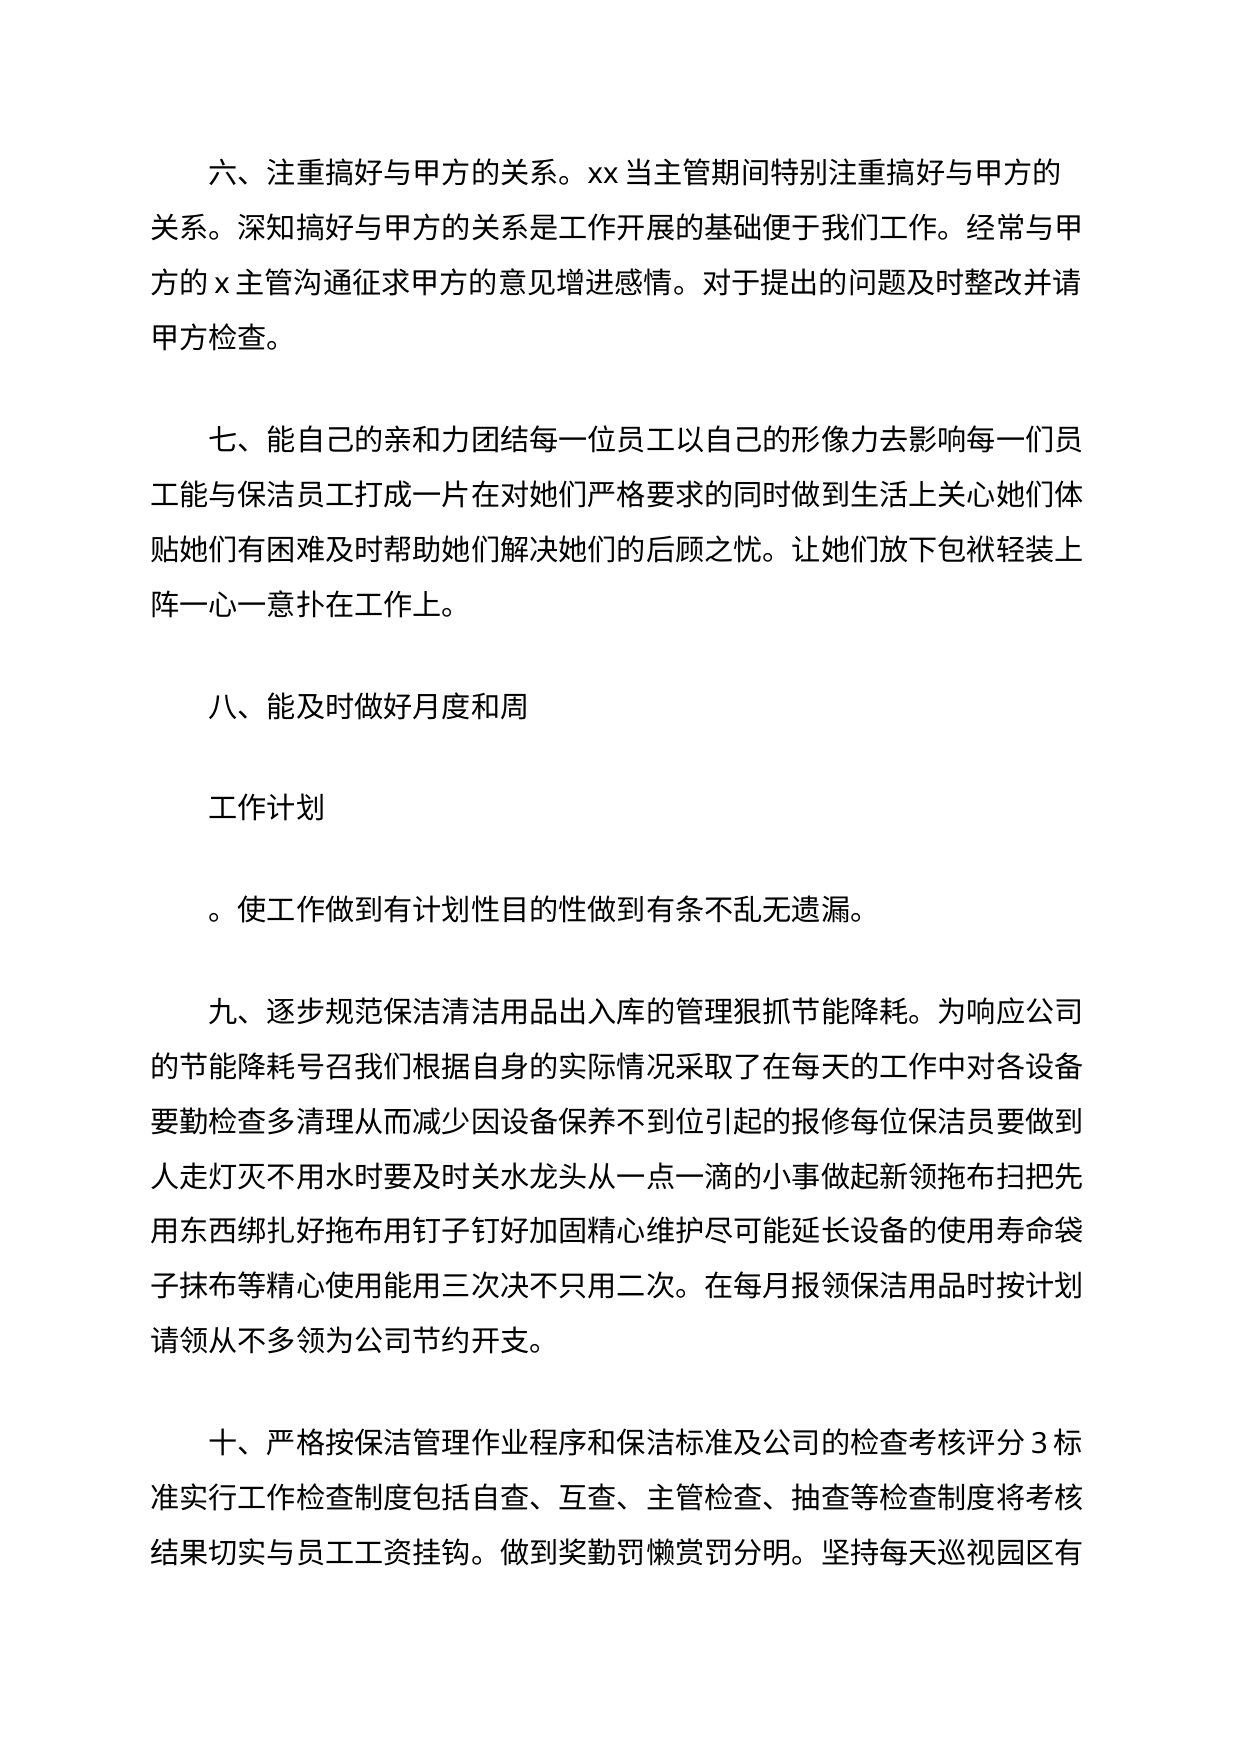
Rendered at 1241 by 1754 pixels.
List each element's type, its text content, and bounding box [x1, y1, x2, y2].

text 。使工作做到有计划性目的性做到有条不乱无遗漏。 [150, 887, 1090, 929]
text 工作计划 [150, 785, 1090, 827]
text 七、能自己的亲和力团结每一位员工以自己的形像力去影响每一们员工能与保洁员工打成一片在对她们严格要求的同时做到生活上关心她们体贴她们有困难及时帮助她们解决她们的后顾之忧。让她们放下包袱轻装上阵一心一意扑在工作上。 [150, 417, 1090, 624]
text 九、逐步规范保洁清洁用品出入库的管理狠抓节能降耗。为响应公司的节能降耗号召我们根据自身的实际情况采取了在每天的工作中对各设备要勤检查多清理从而减少因设备保养不到位引起的报修每位保洁员要做到人走灯灭不用水时要及时关水龙头从一点一滴的小事做起新领拖布扫把先用东西绑扎好拖布用钉子钉好加固精心维护尽可能延长设备的使用寿命袋子抹布等精心使用能用三次决不只用二次。在每月报领保洁用品时按计划请领从不多领为公司节约开支。 [150, 988, 1090, 1360]
text 八、能及时做好月度和周 [150, 683, 1090, 725]
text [150, 1419, 1090, 1572]
text 六、注重搞好与甲方的关系。xx当主管期间特别注重搞好与甲方的关系。深知搞好与甲方的关系是工作开展的基础便于我们工作。经常与甲方的x主管沟通征求甲方的意见增进感情。对于提出的问题及时整改并请甲方检查。 [150, 150, 1090, 357]
